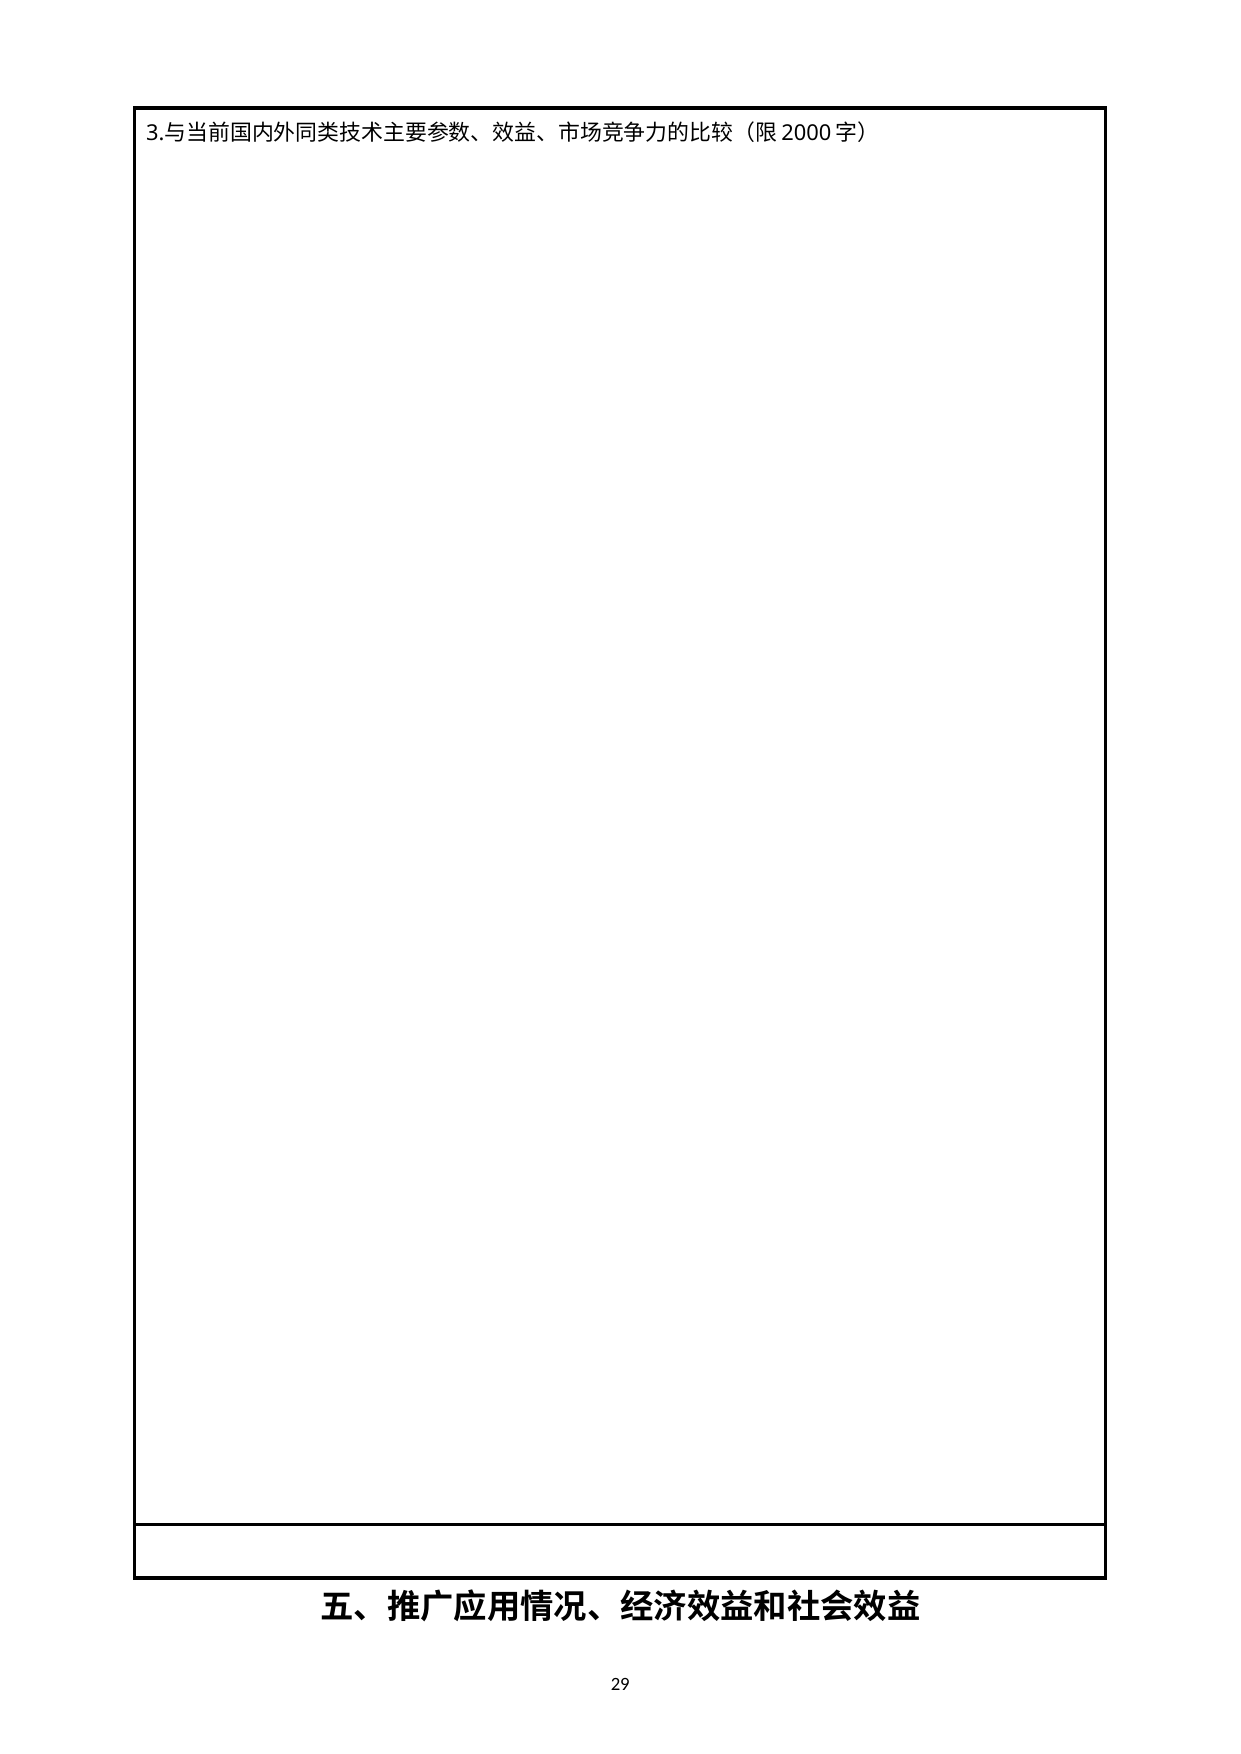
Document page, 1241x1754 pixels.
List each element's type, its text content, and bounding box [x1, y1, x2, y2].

table_cell [136, 1526, 1104, 1576]
text 五、推广应用情况、经济效益和社会效益 [148, 1580, 1092, 1628]
table_header 3.与当前国内外同类技术主要参数、效益、市场竞争力的比较（限2000字） [136, 110, 1104, 1523]
